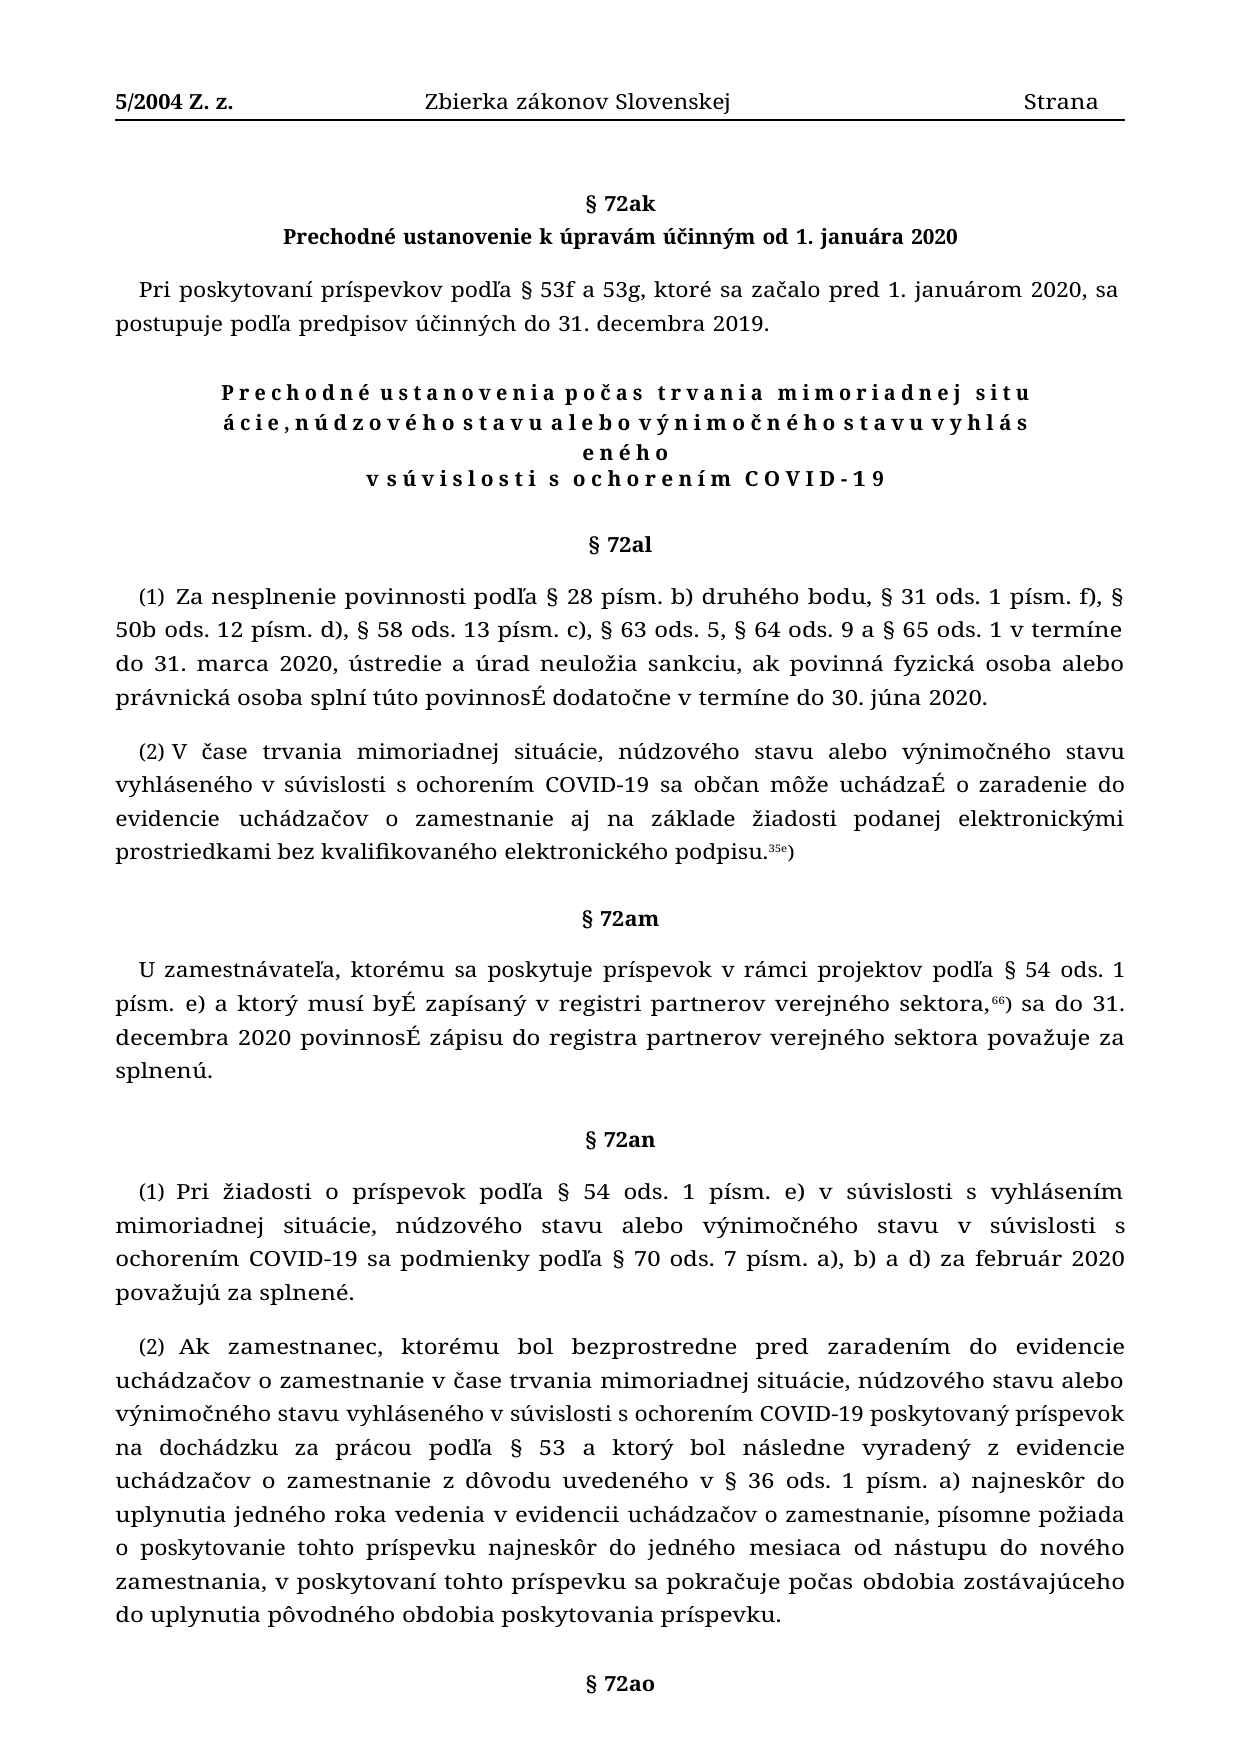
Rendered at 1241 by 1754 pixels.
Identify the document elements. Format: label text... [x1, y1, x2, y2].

text Prechodné ustanovenie k úpravám účinným od 1. januára 2020 [115, 222, 1125, 250]
text § 72ak [115, 189, 1125, 217]
list V čase trvania mimoriadnej situácie, núdzového stavu alebo výnimočného stavu vyhláseného v súvislosti s ochorením COVID-19 sa občan môže uchádzaÉ o zaradenie do evidencie uchádzačov o zamestnanie aj na základe žiadosti podanej elektronickými prostriedkami bez kvalifikovaného elektronického podpisu.35e) [115, 737, 1125, 866]
text U zamestnávateľa, ktorému sa poskytuje príspevok v rámci projektov podľa § 54 ods. 1 písm. e) a ktorý musí byÉ zapísaný v registri partnerov verejného sektora,66) sa do 31. decembra 2020 povinnosÉ zápisu do registra partnerov verejného sektora považuje za splnenú. [115, 956, 1125, 1084]
text v s ú v i s l o s t i s o c h o r e n í m C O V I D - 1 9 [115, 468, 1134, 491]
text § 72an [115, 1125, 1125, 1154]
text § 72am [115, 904, 1125, 932]
text § 72al [115, 530, 1125, 558]
list Ak zamestnanec, ktorému bol bezprostredne pred zaradením do evidencie uchádzačov o zamestnanie v čase trvania mimoriadnej situácie, núdzového stavu alebo výnimočného stavu vyhláseného v súvislosti s ochorením COVID-19 poskytovaný príspevok na dochádzku za prácou podľa § 53 a ktorý bol následne vyradený z evidencie uchádzačov o zamestnanie z dôvodu uvedeného v § 36 ods. 1 písm. a) najneskôr do uplynutia jedného roka vedenia v evidencii uchádzačov o zamestnanie, písomne požiada o poskytovanie tohto príspevku najneskôr do jedného mesiaca od nástupu do nového zamestnania, v poskytovaní tohto príspevku sa pokračuje počas obdobia zostávajúceho do uplynutia pôvodného obdobia poskytovania príspevku. [115, 1332, 1125, 1629]
text § 72ao [115, 1669, 1125, 1698]
list Za nesplnenie povinnosti podľa § 28 písm. b) druhého bodu, § 31 ods. 1 písm. f), § 50b ods. 12 písm. d), § 58 ods. 13 písm. c), § 63 ods. 5, § 64 ods. 9 a § 65 ods. 1 v termíne do 31. marca 2020, ústredie a úrad neuložia sankciu, ak povinná fyzická osoba alebo právnická osoba splní túto povinnosÉ dodatočne v termíne do 30. júna 2020. [115, 582, 1125, 711]
text P r e c h o d n é u s t a n o v e n i a p o č a s t r v a n i a m i m o r i a d n e j s i t u á c i e , n ú d z o v é h o s t a v u a l e b o v ý n i m o č n é h o s t a v u v y h l á s e n é h o [216, 378, 1034, 466]
list Pri žiadosti o príspevok podľa § 54 ods. 1 písm. e) v súvislosti s vyhlásením mimoriadnej situácie, núdzového stavu alebo výnimočného stavu v súvislosti s ochorením COVID-19 sa podmienky podľa § 70 ods. 7 písm. a), b) a d) za február 2020 považujú za splnené. [115, 1177, 1125, 1306]
text Pri poskytovaní príspevkov podľa § 53f a 53g, ktoré sa začalo pred 1. januárom 2020, sa postupuje podľa predpisov účinných do 31. decembra 2019. [115, 275, 1136, 337]
